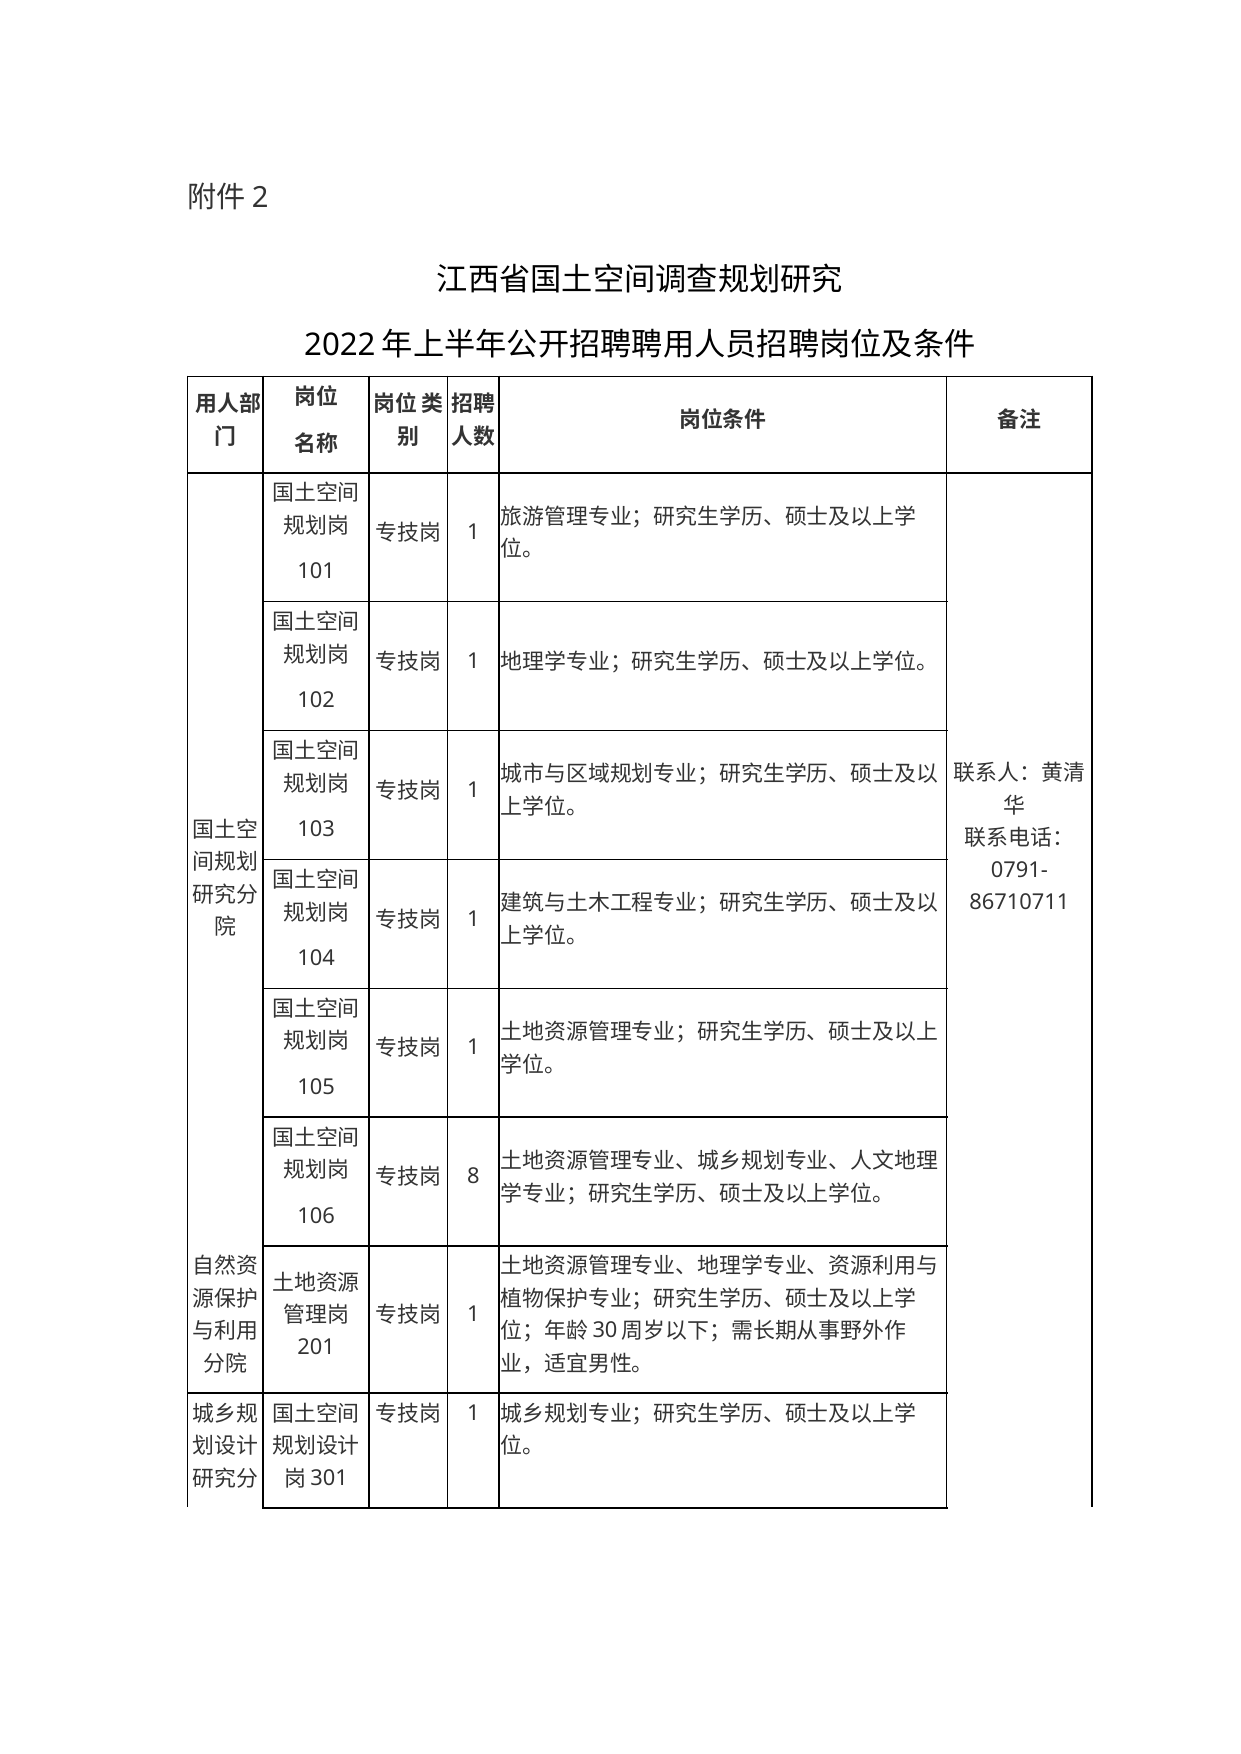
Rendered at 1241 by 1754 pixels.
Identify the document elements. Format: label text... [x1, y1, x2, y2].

table_cell 土地资源管理专业、城乡规划专业、人文地理学专业；研究生学历、硕士及以上学位。 [500, 1118, 946, 1245]
table_header 江西省国土空间调查规划研究 2022年上半年公开招聘聘用人员招聘岗位及条件 [188, 241, 1092, 376]
table_cell 土地资源管理专业、地理学专业、资源利用与植物保护专业；研究生学历、硕士及以上学位；年龄30周岁以下；需长期从事野外作业，适宜男性。 [500, 1247, 946, 1392]
table_cell 1 [448, 731, 498, 858]
table_cell 国土空间规划岗 101 [264, 474, 368, 601]
table_cell 城乡规划设计研究分院 [188, 1394, 262, 1507]
table_cell 地理学专业；研究生学历、硕士及以上学位。 [500, 602, 946, 730]
table_cell 岗位条件 [500, 377, 946, 472]
table_cell 土地资源管理专业；研究生学历、硕士及以上学位。 [500, 989, 946, 1116]
table_cell 土地资源管理岗201 [264, 1247, 368, 1392]
table_cell 1 [448, 602, 498, 730]
table_cell 1 [448, 989, 498, 1116]
table_cell 1 [448, 1247, 498, 1392]
table_cell 专技岗 [370, 860, 447, 987]
table_cell 建筑与土木工程专业；研究生学历、硕士及以上学位。 [500, 860, 946, 987]
table_cell 1 [448, 860, 498, 987]
table_cell 专技岗 [370, 602, 447, 730]
table_cell 国土空间规划岗 102 [264, 602, 368, 730]
table_cell 国土空间规划研究分院 [188, 474, 262, 1245]
table_cell 国土空间规划设计岗301 [264, 1394, 368, 1507]
table_cell 备注 [947, 377, 1091, 472]
table_cell 专技岗 [370, 474, 447, 601]
table_cell 专技岗 [370, 989, 447, 1116]
table_cell 用人部门 [188, 377, 262, 472]
table_cell 专技岗 [370, 1394, 447, 1507]
table_cell 国土空间规划岗 104 [264, 860, 368, 987]
table_cell 岗位 类别 [370, 377, 447, 472]
table_cell 8 [448, 1118, 498, 1245]
table_cell 专技岗 [370, 731, 447, 858]
table_cell 专技岗 [370, 1118, 447, 1245]
table_cell 旅游管理专业；研究生学历、硕士及以上学位。 [500, 474, 946, 601]
table_cell 自然资源保护与利用分院 [188, 1245, 262, 1392]
table_cell 城市与区域规划专业；研究生学历、硕士及以上学位。 [500, 731, 946, 858]
table_cell 1 [448, 1394, 498, 1507]
table_cell 国土空间规划岗 103 [264, 731, 368, 858]
table_cell 专技岗 [370, 1247, 447, 1392]
table_cell 招聘人数 [448, 377, 498, 472]
text 附件2 [187, 162, 1053, 227]
table_cell 岗位 名称 [264, 377, 368, 472]
table_cell 城乡规划专业；研究生学历、硕士及以上学位。 [500, 1394, 946, 1507]
table_cell 联系人：黄清华 联系电话：0791-86710711 [947, 474, 1091, 1507]
table_cell 国土空间规划岗 105 [264, 989, 368, 1116]
table_cell 1 [448, 474, 498, 601]
table_cell 国土空间规划岗 106 [264, 1118, 368, 1245]
